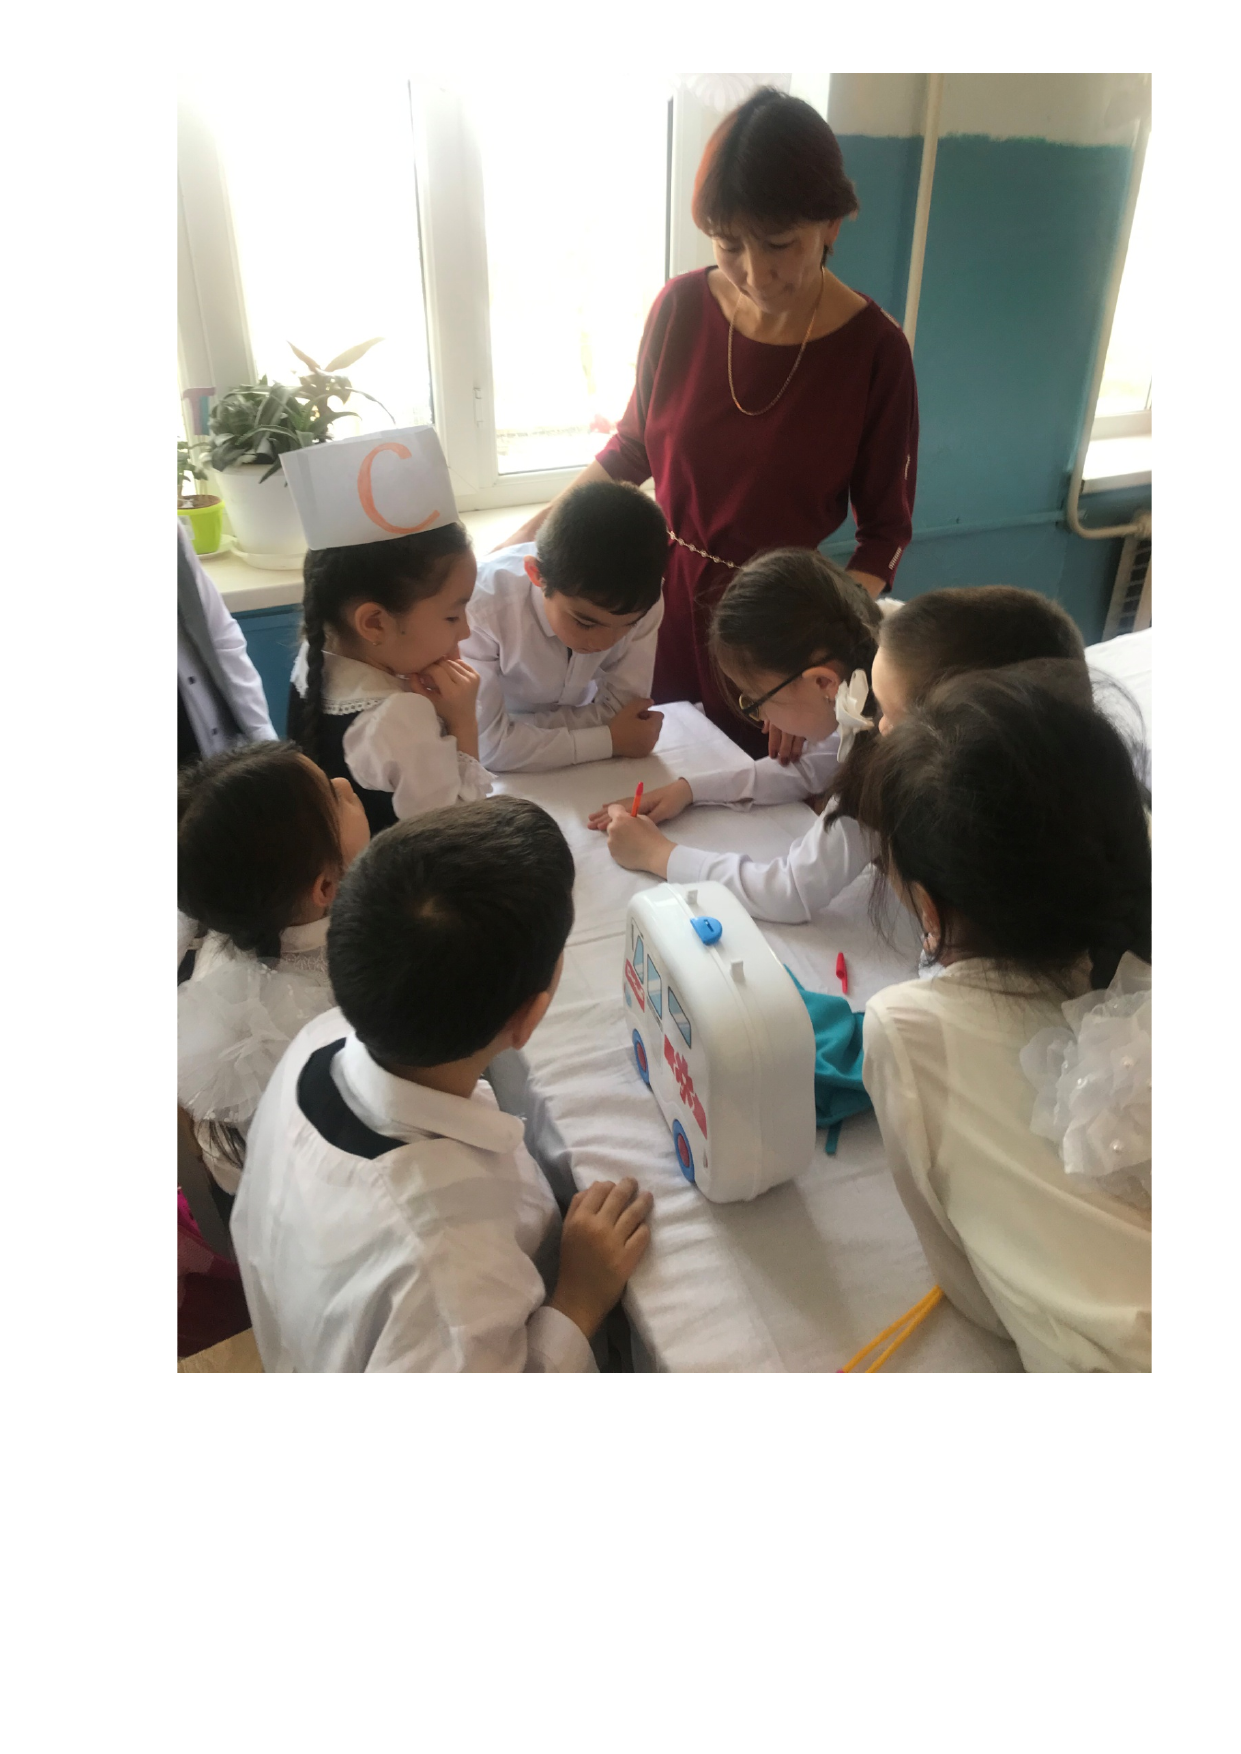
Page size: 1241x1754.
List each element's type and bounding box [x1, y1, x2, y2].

picture [177, 73, 1152, 1373]
